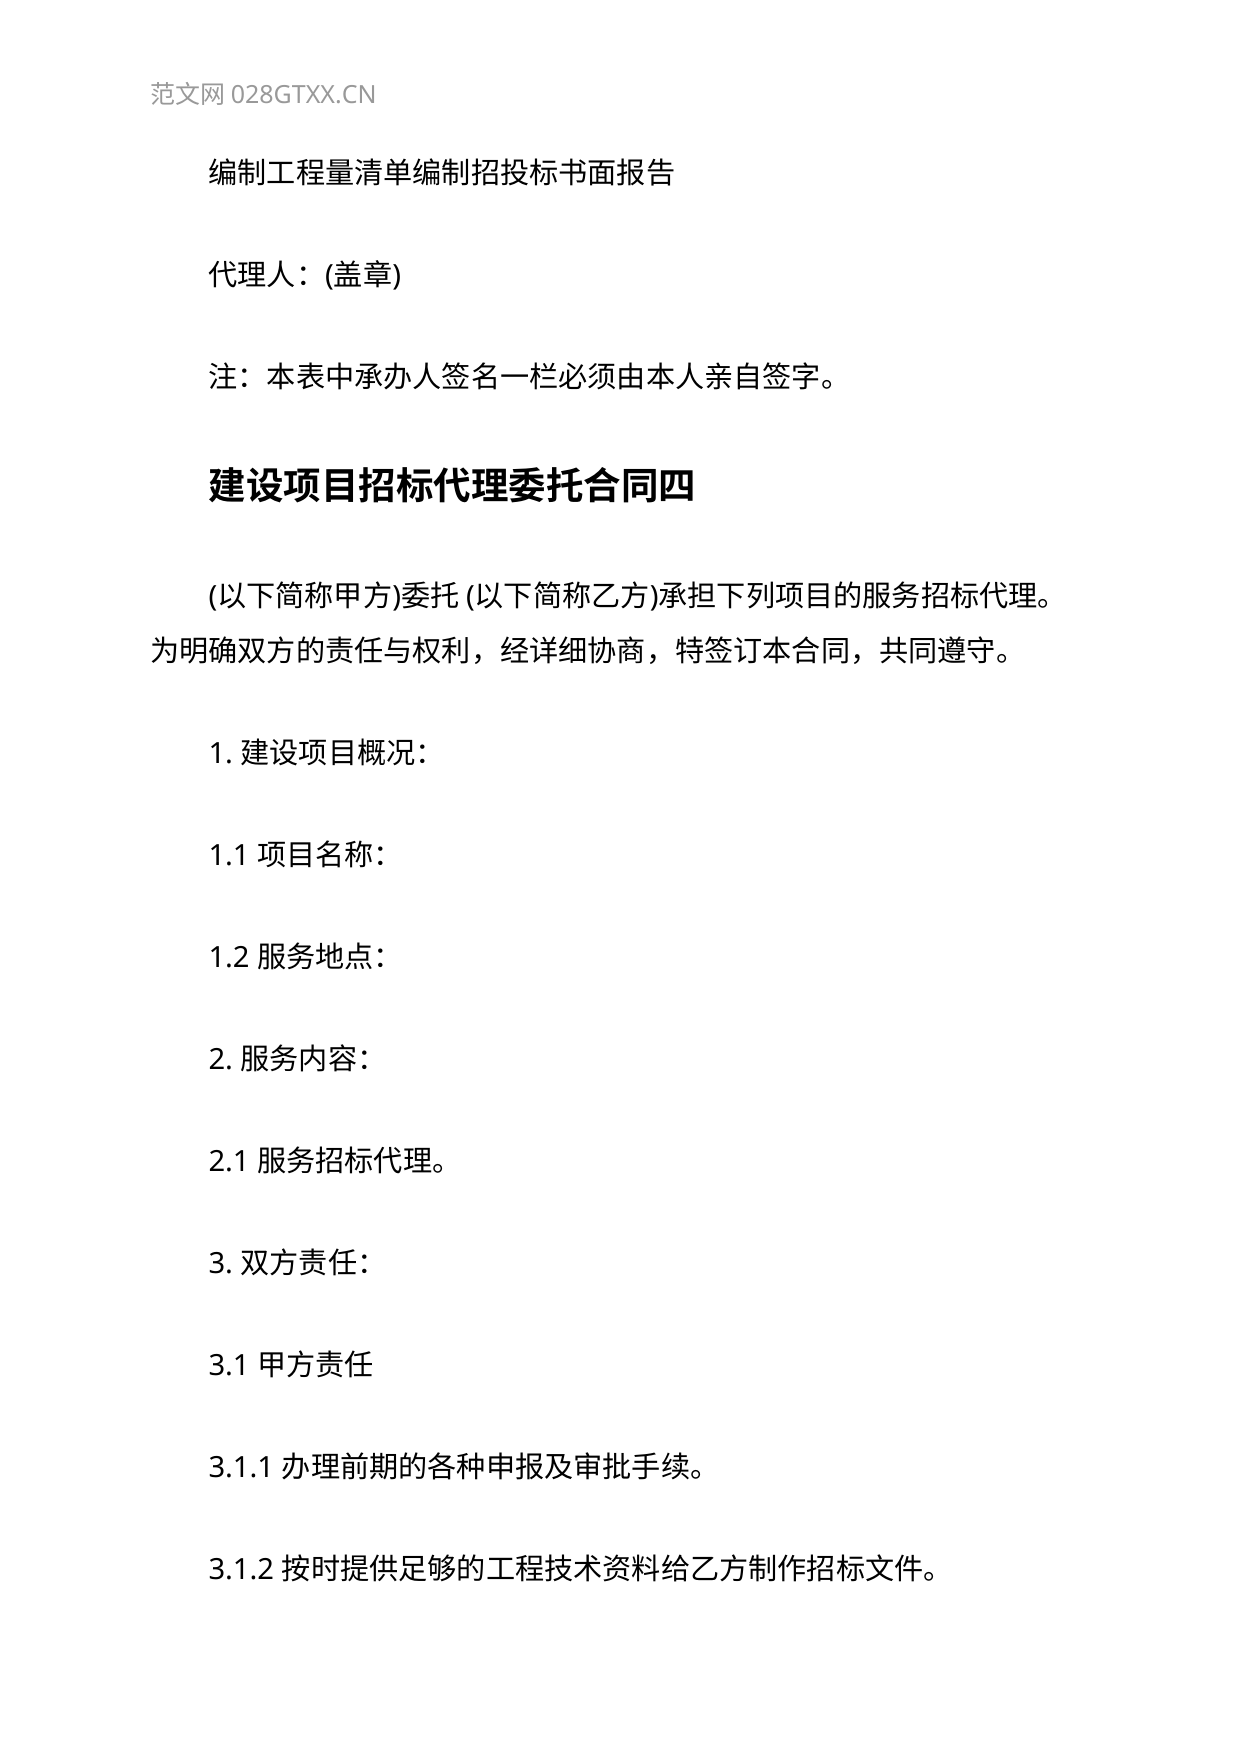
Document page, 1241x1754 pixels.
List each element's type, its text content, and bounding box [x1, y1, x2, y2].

text 3.1.2 按时提供足够的工程技术资料给乙方制作招标文件。 [150, 1546, 1090, 1588]
text 3.1.1 办理前期的各种申报及审批手续。 [150, 1443, 1090, 1486]
text 2. 服务内容： [150, 1036, 1090, 1078]
text 代理人：(盖章) [150, 252, 1090, 294]
text 1.2 服务地点： [150, 934, 1090, 976]
text 3. 双方责任： [150, 1239, 1090, 1282]
text 建设项目招标代理委托合同四 [150, 456, 1090, 510]
text 1.1 项目名称： [150, 832, 1090, 874]
text 1. 建设项目概况： [150, 730, 1090, 772]
text (以下简称甲方)委托 (以下简称乙方)承担下列项目的服务招标代理。为明确双方的责任与权利，经详细协商，特签订本合同，共同遵守。 [150, 573, 1090, 670]
text 注：本表中承办人签名一栏必须由本人亲自签字。 [150, 354, 1090, 396]
text 3.1 甲方责任 [150, 1342, 1090, 1384]
text 2.1 服务招标代理。 [150, 1138, 1090, 1180]
text 编制工程量清单编制招投标书面报告 [150, 150, 1090, 192]
